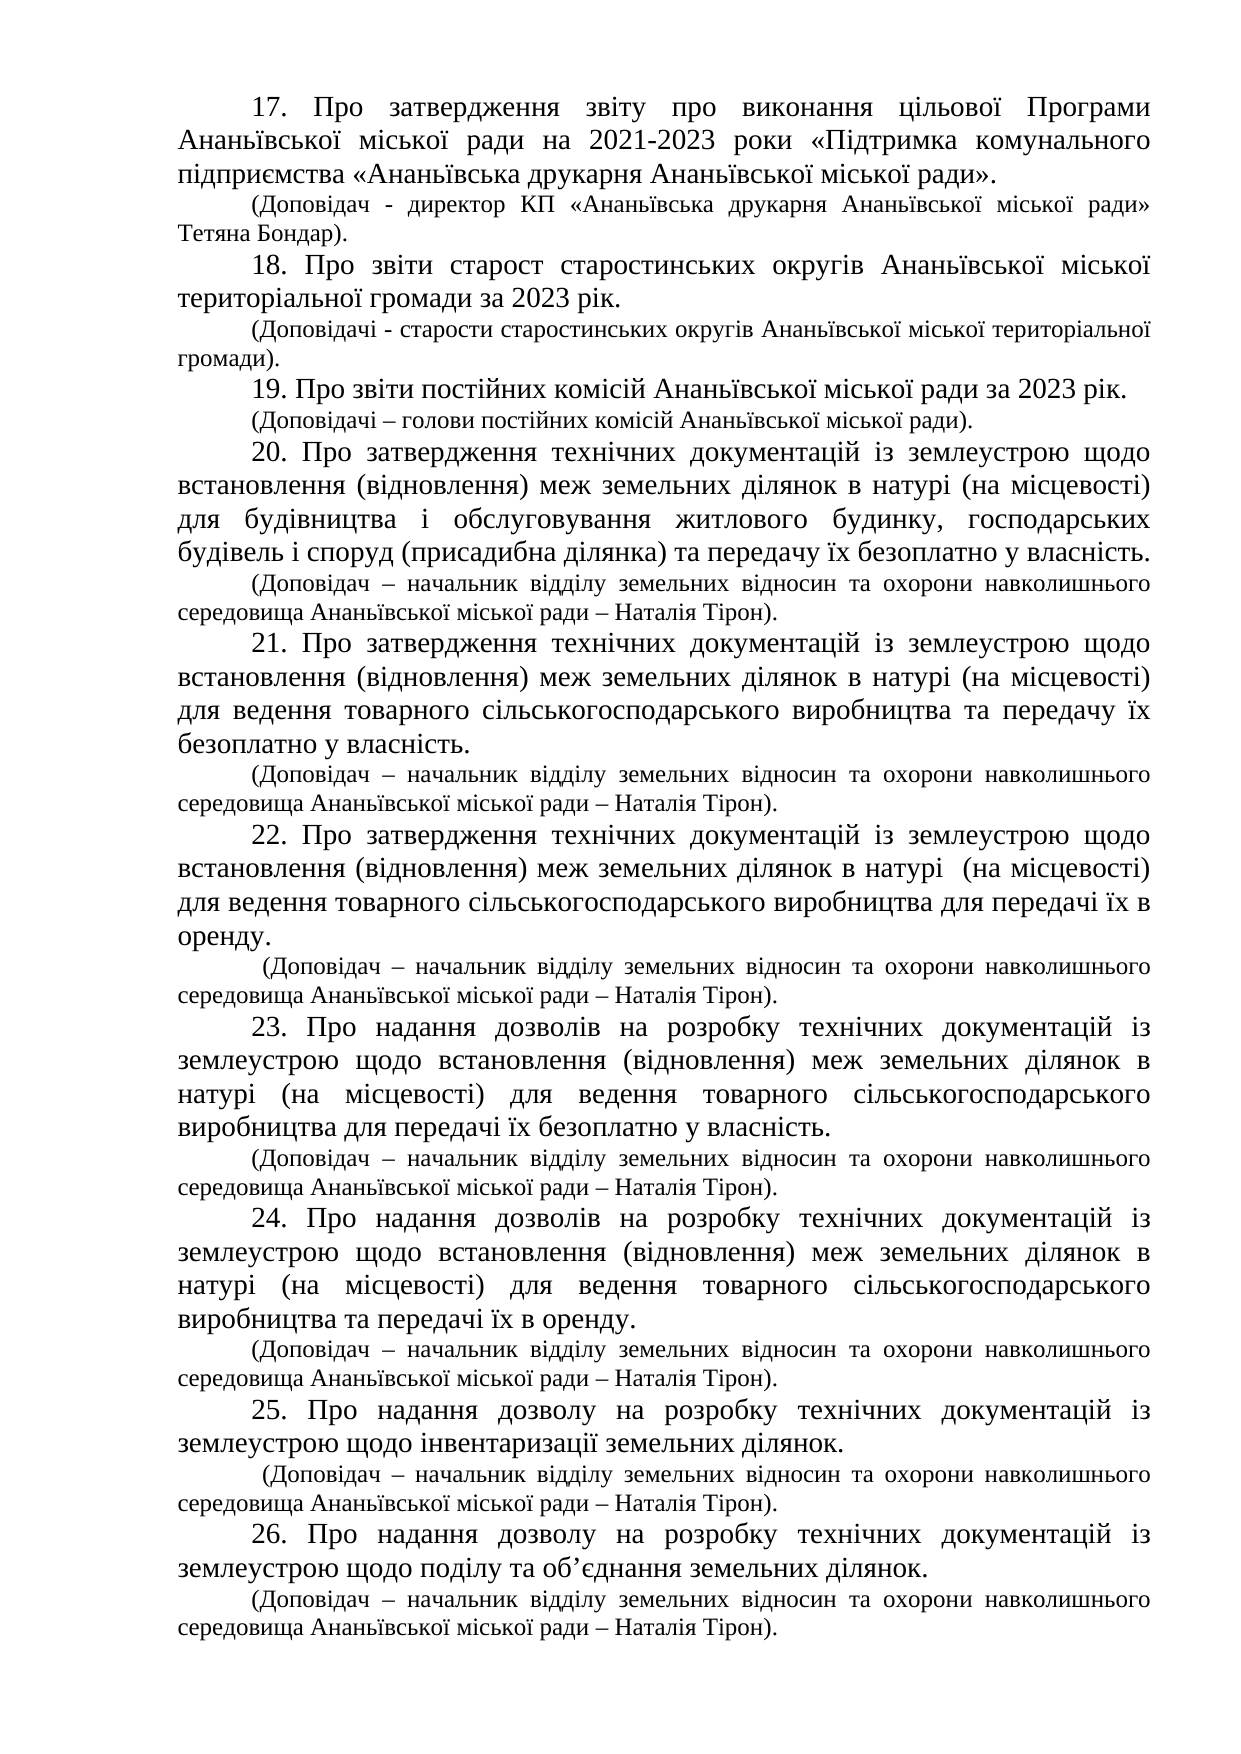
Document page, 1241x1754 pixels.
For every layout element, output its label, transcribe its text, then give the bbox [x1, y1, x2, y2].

text 25. Про надання дозволу на розробку технічних документацій із землеустрою щодо інвентаризації земельних ділянок. [177, 1392, 1152, 1459]
text (Доповідач – начальник відділу земельних відносин та охорони навколишнього середовища Ананьївської міської ради – Наталія Тірон). [177, 568, 1152, 625]
text (Доповідачі - старости старостинських округів Ананьївської міської територіальної громади). [177, 314, 1152, 371]
text 20. Про затвердження технічних документацій із землеустрою щодо встановлення (відновлення) меж земельних ділянок в натурі (на місцевості) для будівництва і обслуговування житлового будинку, господарських будівель і споруд (присадибна ділянка) та передачу їх безоплатно у власність. [177, 434, 1152, 568]
text 17. Про затвердження звіту про виконання цільової Програми Ананьївської міської ради на 2021-2023 роки «Підтримка комунального підприємства «Ананьївська друкарня Ананьївської міської ради». [177, 89, 1152, 189]
text 22. Про затвердження технічних документацій із землеустрою щодо встановлення (відновлення) меж земельних ділянок в натурі (на місцевості) для ведення товарного сільськогосподарського виробництва для передачі їх в оренду. [177, 817, 1152, 951]
text (Доповідач – начальник відділу земельних відносин та охорони навколишнього середовища Ананьївської міської ради – Наталія Тірон). [177, 1334, 1152, 1392]
text 24. Про надання дозволів на розробку технічних документацій із землеустрою щодо встановлення (відновлення) меж земельних ділянок в натурі (на місцевості) для ведення товарного сільськогосподарського виробництва та передачі їх в оренду. [177, 1200, 1152, 1334]
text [177, 1584, 1152, 1641]
text (Доповідач – начальник відділу земельних відносин та охорони навколишнього середовища Ананьївської міської ради – Наталія Тірон). [177, 1143, 1152, 1200]
text (Доповідач – начальник відділу земельних відносин та охорони навколишнього середовища Ананьївської міської ради – Наталія Тірон). [177, 759, 1152, 817]
text (Доповідач – начальник відділу земельних відносин та охорони навколишнього середовища Ананьївської міської ради – Наталія Тірон). [177, 951, 1152, 1009]
text (Доповідач – начальник відділу земельних відносин та охорони навколишнього середовища Ананьївської міської ради – Наталія Тірон). [177, 1459, 1152, 1517]
text (Доповідачі – голови постійних комісій Ананьївської міської ради). [177, 405, 1152, 434]
text 23. Про надання дозволів на розробку технічних документацій із землеустрою щодо встановлення (відновлення) меж земельних ділянок в натурі (на місцевості) для ведення товарного сільськогосподарського виробництва для передачі їх безоплатно у власність. [177, 1009, 1152, 1143]
text 21. Про затвердження технічних документацій із землеустрою щодо встановлення (відновлення) меж земельних ділянок в натурі (на місцевості) для ведення товарного сільськогосподарського виробництва та передачу їх безоплатно у власність. [177, 625, 1152, 759]
text 19. Про звіти постійних комісій Ананьївської міської ради за 2023 рік. [177, 371, 1152, 405]
text (Доповідач - директор КП «Ананьївська друкарня Ананьївської міської ради» Тетяна Бондар). [177, 189, 1152, 247]
text 18. Про звіти старост старостинських округів Ананьївської міської територіальної громади за 2023 рік. [177, 247, 1152, 314]
text 26. Про надання дозволу на розробку технічних документацій із землеустрою щодо поділу та об’єднання земельних ділянок. [177, 1517, 1152, 1584]
